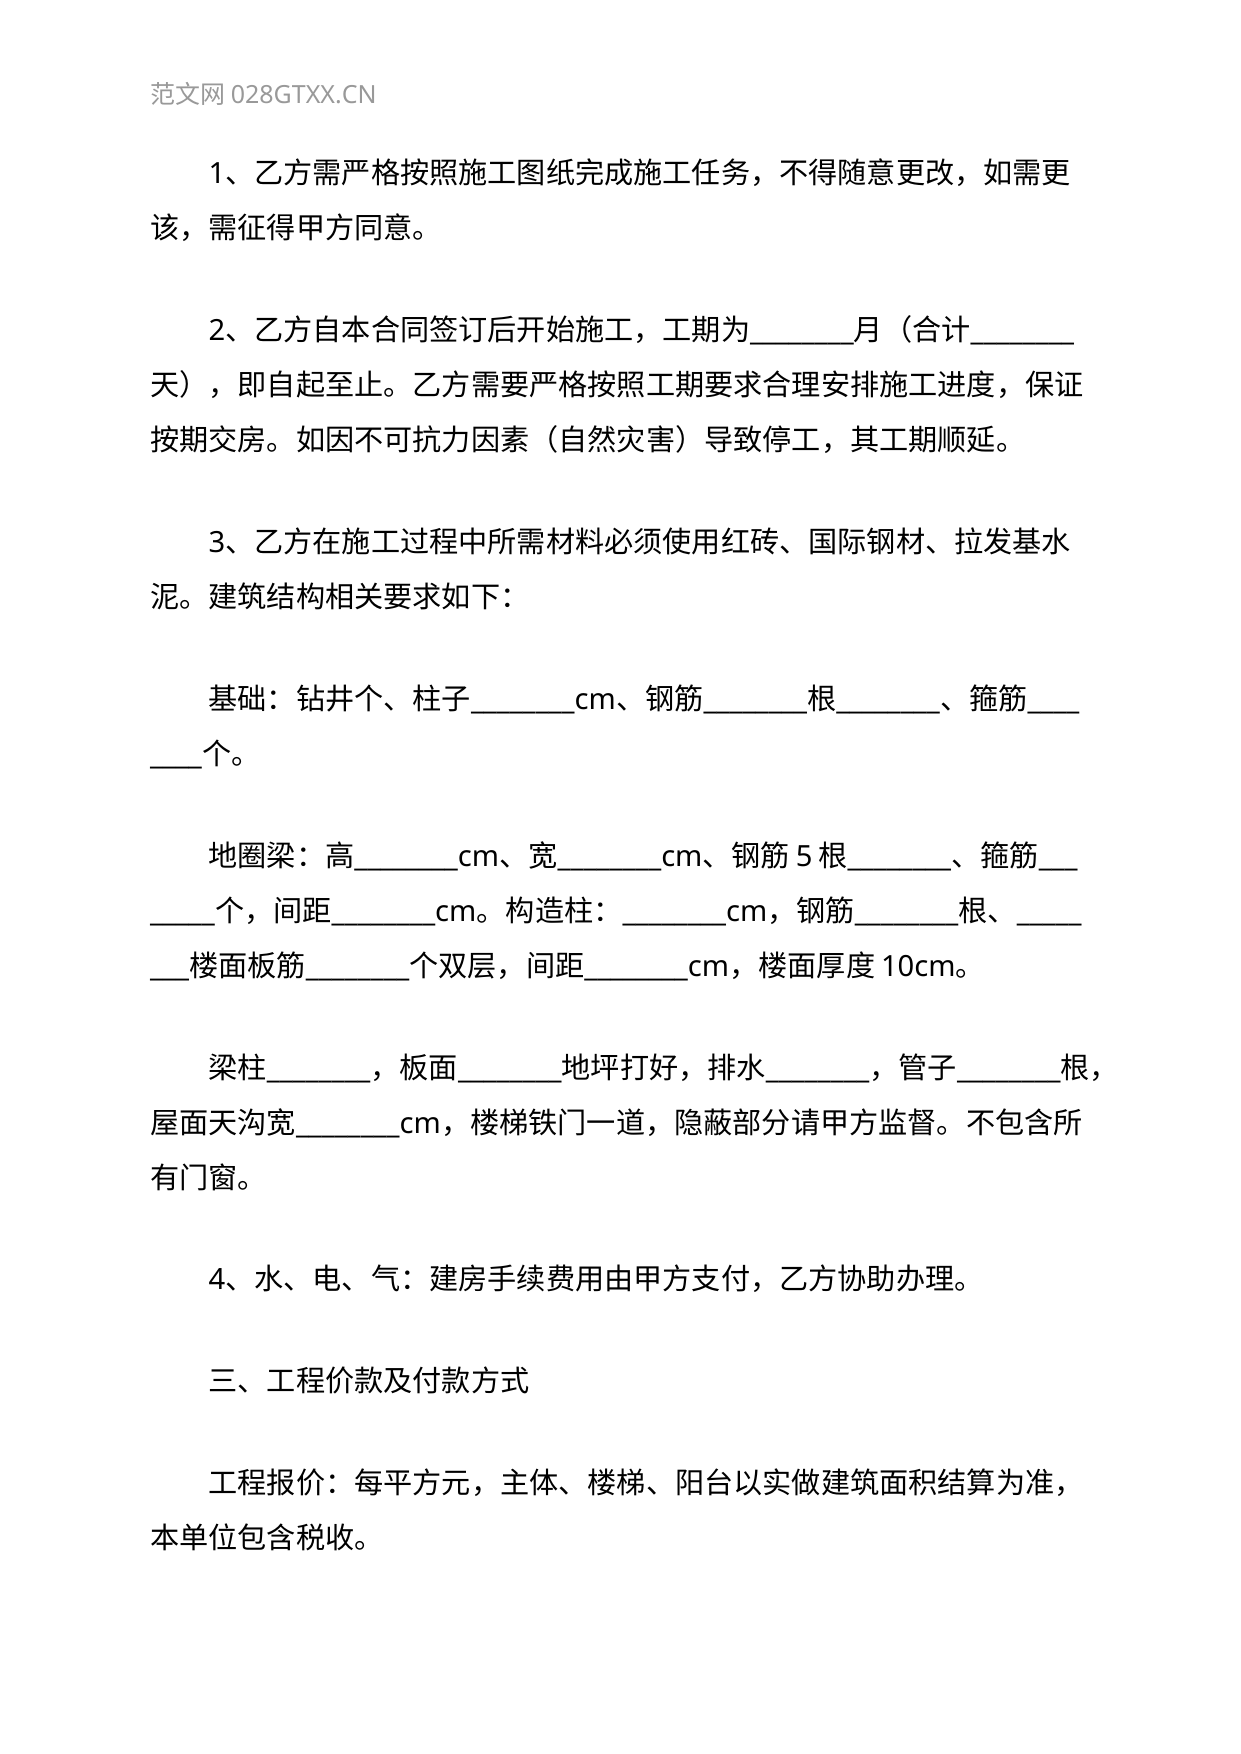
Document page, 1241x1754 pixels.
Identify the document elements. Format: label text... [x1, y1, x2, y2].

text 2、乙方自本合同签订后开始施工，工期为________月（合计________天），即自起至止。乙方需要严格按照工期要求合理安排施工进度，保证按期交房。如因不可抗力因素（自然灾害）导致停工，其工期顺延。 [150, 307, 1090, 459]
text 工程报价：每平方元，主体、楼梯、阳台以实做建筑面积结算为准，本单位包含税收。 [150, 1460, 1090, 1557]
text 1、乙方需严格按照施工图纸完成施工任务，不得随意更改，如需更该，需征得甲方同意。 [150, 150, 1090, 247]
text 梁柱________，板面________地坪打好，排水________，管子________根，屋面天沟宽________cm，楼梯铁门一道，隐蔽部分请甲方监督。不包含所有门窗。 [150, 1044, 1090, 1196]
text 3、乙方在施工过程中所需材料必须使用红砖、国际钢材、拉发基水泥。建筑结构相关要求如下： [150, 518, 1090, 616]
text 三、工程价款及付款方式 [150, 1358, 1090, 1400]
text 地圈梁：高________cm、宽________cm、钢筋5根________、箍筋________个，间距________cm。构造柱：________cm，钢筋________根、________楼面板筋________个双层，间距________cm，楼面厚度10cm。 [150, 832, 1090, 984]
text 基础：钻井个、柱子________cm、钢筋________根________、箍筋________个。 [150, 675, 1090, 773]
text 4、水、电、气：建房手续费用由甲方支付，乙方协助办理。 [150, 1256, 1090, 1298]
